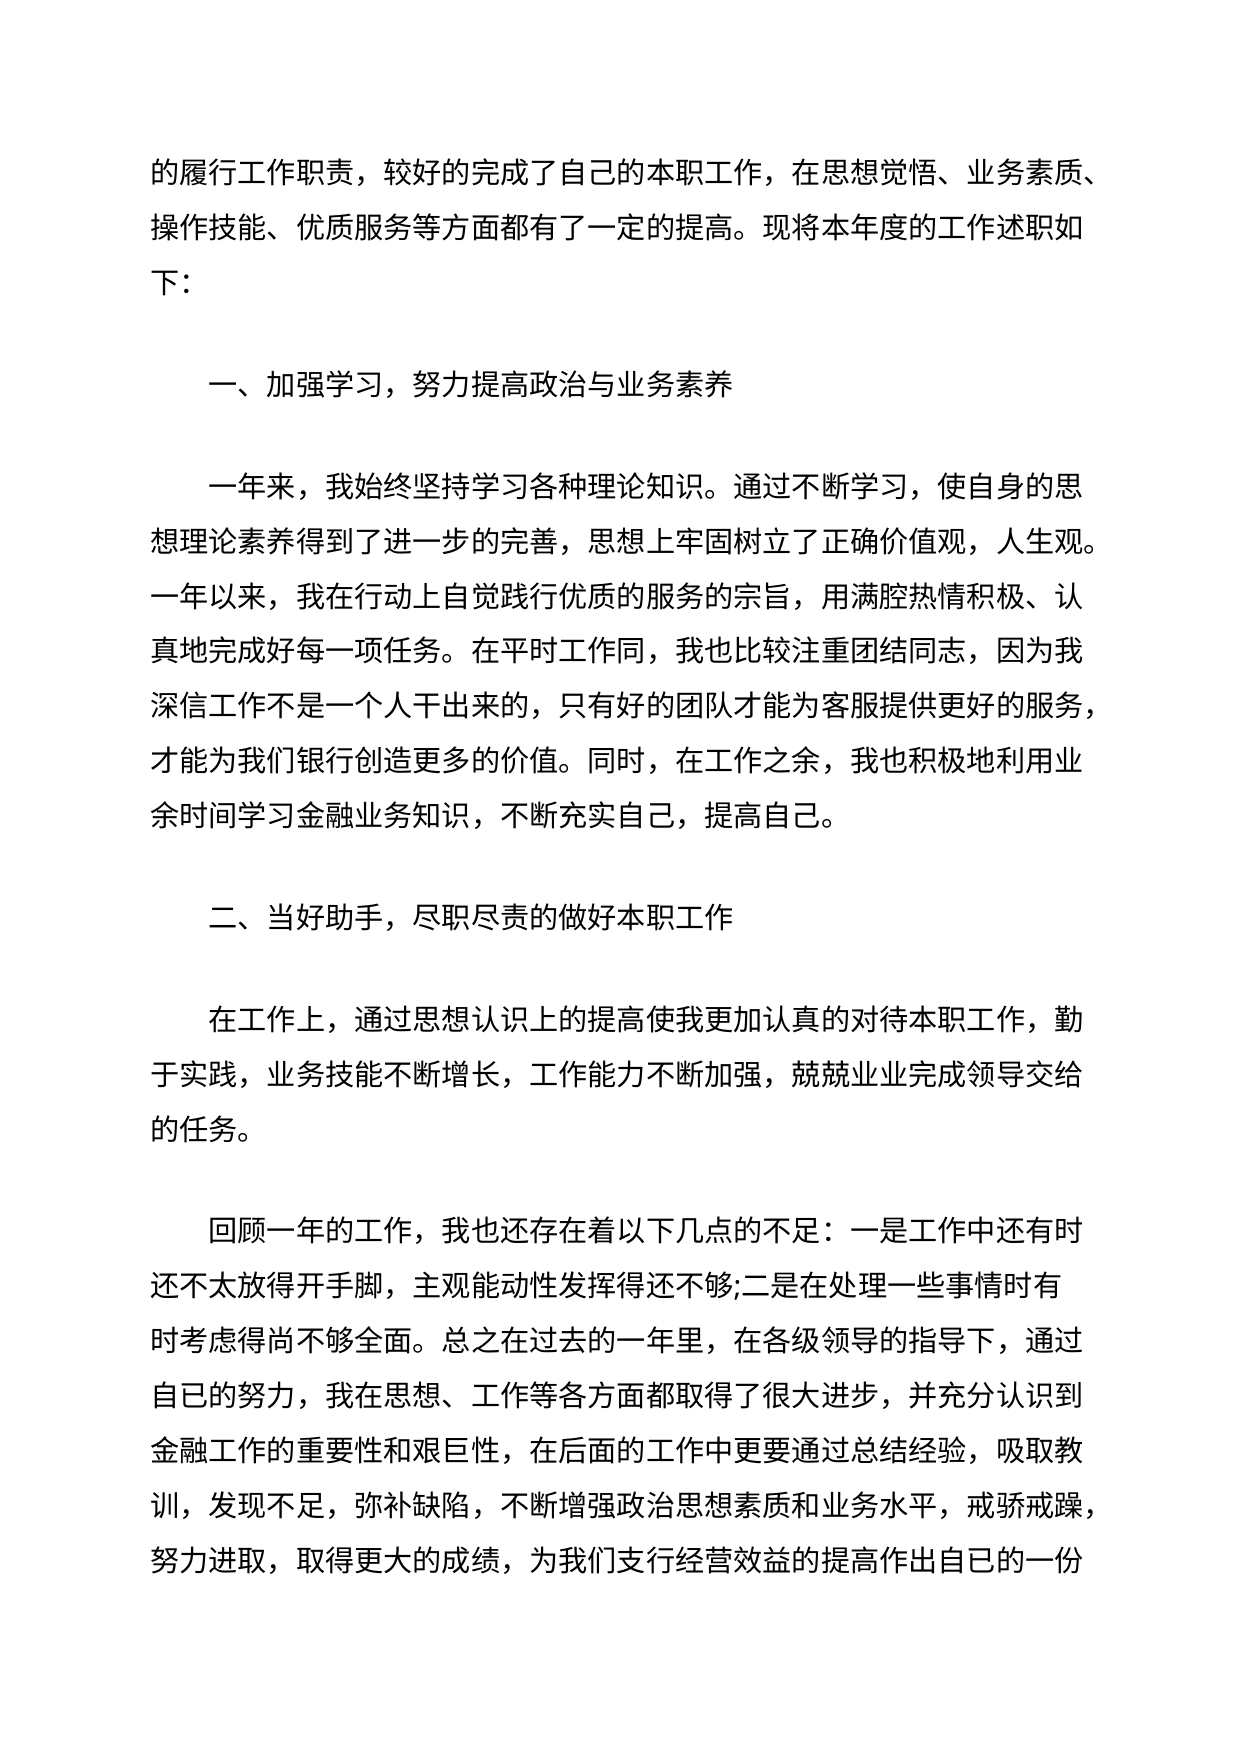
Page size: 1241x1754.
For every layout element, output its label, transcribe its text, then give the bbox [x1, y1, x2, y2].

text 一、加强学习，努力提高政治与业务素养 [150, 362, 1090, 404]
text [150, 150, 1090, 302]
text 一年来，我始终坚持学习各种理论知识。通过不断学习，使自身的思想理论素养得到了进一步的完善，思想上牢固树立了正确价值观，人生观。一年以来，我在行动上自觉践行优质的服务的宗旨，用满腔热情积极、认真地完成好每一项任务。在平时工作同，我也比较注重团结同志，因为我深信工作不是一个人干出来的，只有好的团队才能为客服提供更好的服务，才能为我们银行创造更多的价值。同时，在工作之余，我也积极地利用业余时间学习金融业务知识，不断充实自己，提高自己。 [150, 463, 1090, 835]
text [150, 1208, 1090, 1579]
text 二、当好助手，尽职尽责的做好本职工作 [150, 894, 1090, 937]
text 在工作上，通过思想认识上的提高使我更加认真的对待本职工作，勤于实践，业务技能不断增长，工作能力不断加强，兢兢业业完成领导交给的任务。 [150, 996, 1090, 1148]
